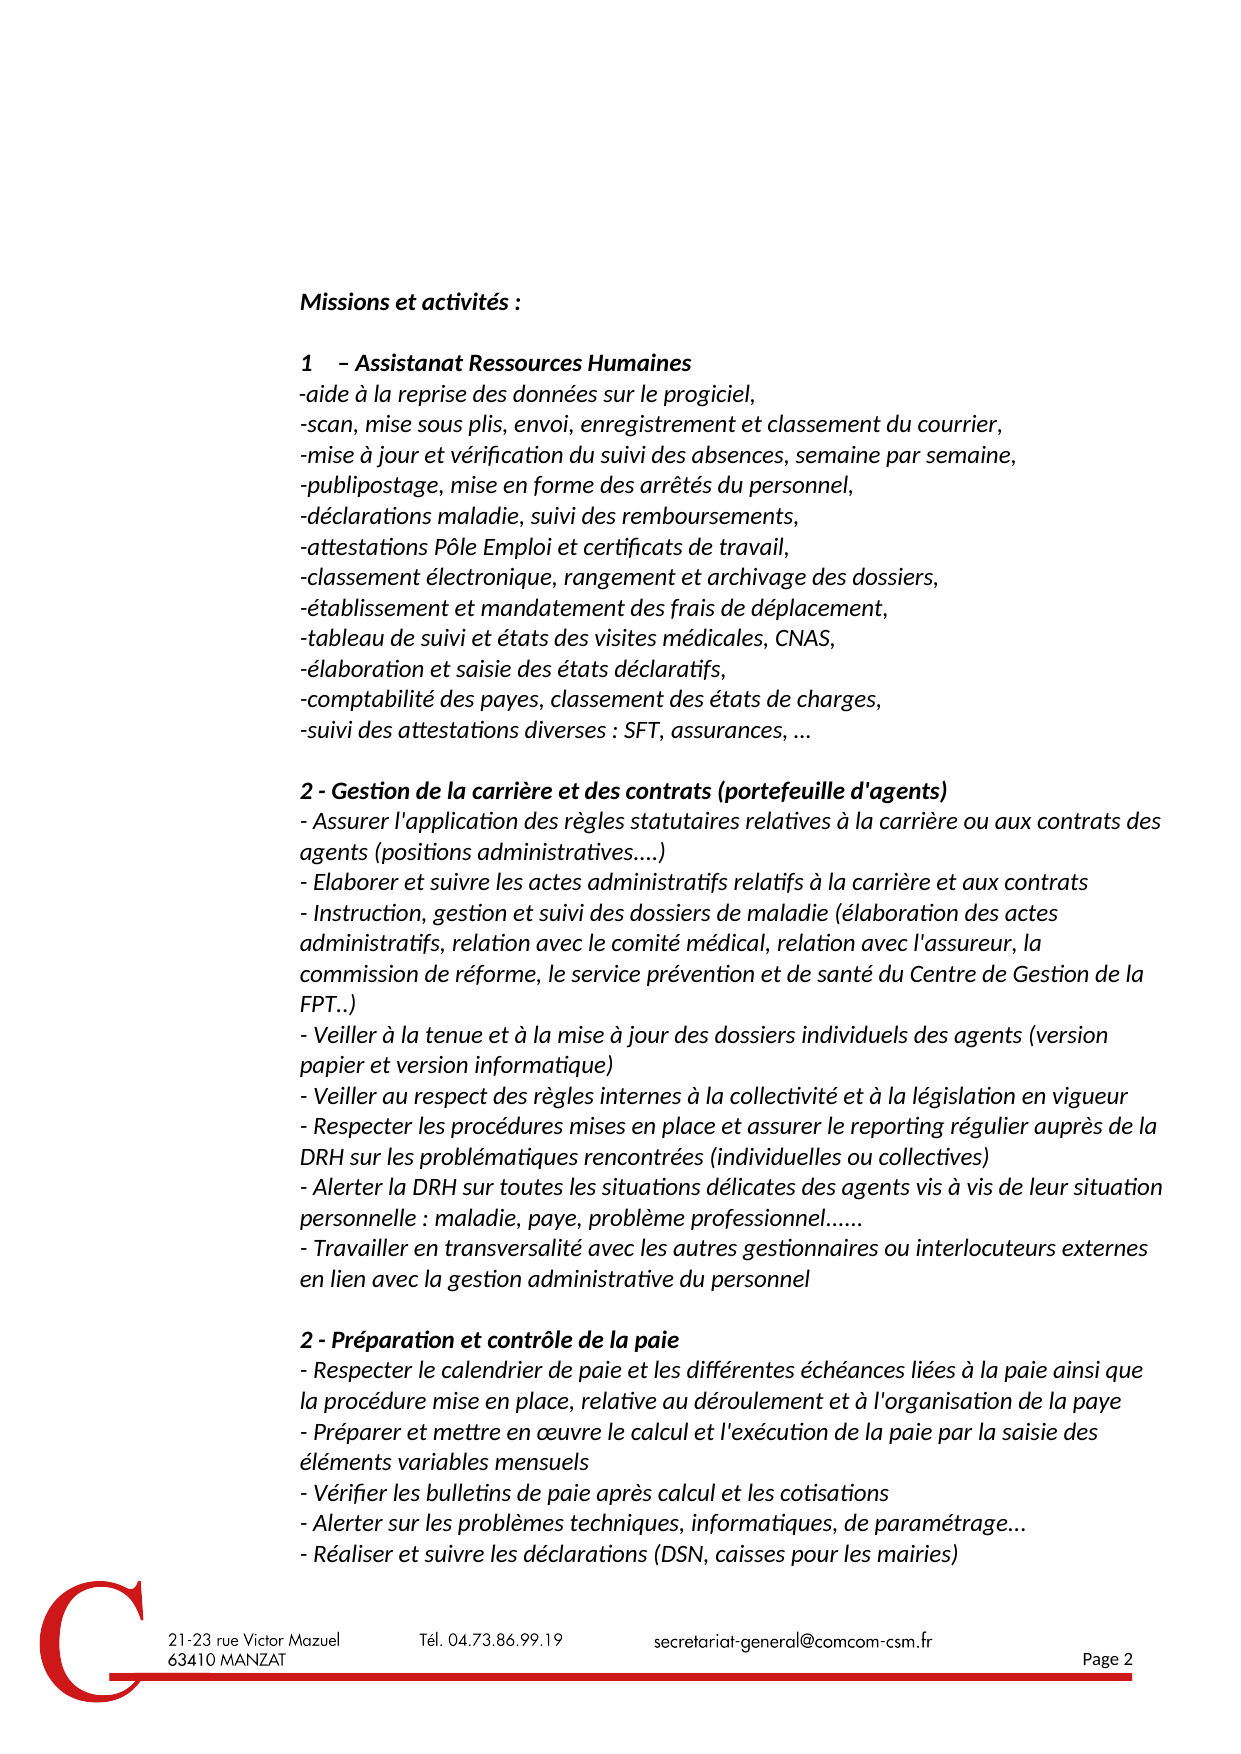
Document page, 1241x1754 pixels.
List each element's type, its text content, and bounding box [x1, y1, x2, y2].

list -attestations Pôle Emploi et certificats de travail, [299, 531, 1167, 561]
list - Elaborer et suivre les actes administratifs relatifs à la carrière et aux contrats [299, 866, 1167, 897]
list -établissement et mandatement des frais de déplacement, [299, 592, 1167, 622]
list -tableau de suivi et états des visites médicales, CNAS, [299, 622, 1167, 653]
text -aide à la reprise des données sur le progiciel, [224, 378, 1167, 408]
list -comptabilité des payes, classement des états de charges, [299, 683, 1167, 714]
list - Assurer l'application des règles statutaires relatives à la carrière ou aux contrats des agents (positions administratives....) [299, 805, 1167, 866]
list -déclarations maladie, suivi des remboursements, [299, 500, 1167, 531]
list - Veiller au respect des règles internes à la collectivité et à la législation en vigueur [299, 1080, 1167, 1111]
list -suivi des attestations diverses : SFT, assurances, … [299, 714, 1167, 744]
list 2 - Gestion de la carrière et des contrats (portefeuille d'agents) [299, 775, 1167, 805]
list - Alerter sur les problèmes techniques, informatiques, de paramétrage... [299, 1507, 1167, 1538]
list -classement électronique, rangement et archivage des dossiers, [299, 561, 1167, 592]
list - Veiller à la tenue et à la mise à jour des dossiers individuels des agents (version papier et version informatique) [299, 1019, 1167, 1080]
list - Alerter la DRH sur toutes les situations délicates des agents vis à vis de leur situation personnelle : maladie, paye, problème professionnel...... [299, 1172, 1167, 1233]
list -scan, mise sous plis, envoi, enregistrement et classement du courrier, [299, 408, 1167, 439]
list - Vérifier les bulletins de paie après calcul et les cotisations [299, 1477, 1167, 1507]
picture [33, 1578, 1133, 1705]
list 2 - Préparation et contrôle de la paie [299, 1324, 1167, 1355]
list - Préparer et mettre en œuvre le calcul et l'exécution de la paie par la saisie des éléments variables mensuels [299, 1416, 1167, 1477]
list - Réaliser et suivre les déclarations (DSN, caisses pour les mairies) [299, 1538, 1167, 1568]
list -élaboration et saisie des états déclaratifs, [299, 653, 1167, 683]
list - Travailler en transversalité avec les autres gestionnaires ou interlocuteurs externes en lien avec la gestion administrative du personnel [299, 1233, 1167, 1294]
list - Instruction, gestion et suivi des dossiers de maladie (élaboration des actes administratifs, relation avec le comité médical, relation avec l'assureur, la commission de réforme, le service prévention et de santé du Centre de Gestion de la FPT..) [299, 897, 1167, 1019]
list Missions et activités : [299, 286, 1167, 317]
list -publipostage, mise en forme des arrêtés du personnel, [299, 469, 1167, 500]
list -mise à jour et vérification du suivi des absences, semaine par semaine, [299, 439, 1167, 469]
list - Respecter les procédures mises en place et assurer le reporting régulier auprès de la DRH sur les problématiques rencontrées (individuelles ou collectives) [299, 1111, 1167, 1172]
list - Respecter le calendrier de paie et les différentes échéances liées à la paie ainsi que la procédure mise en place, relative au déroulement et à l'organisation de la paye [299, 1355, 1167, 1416]
list – Assistanat Ressources Humaines [299, 347, 1167, 378]
